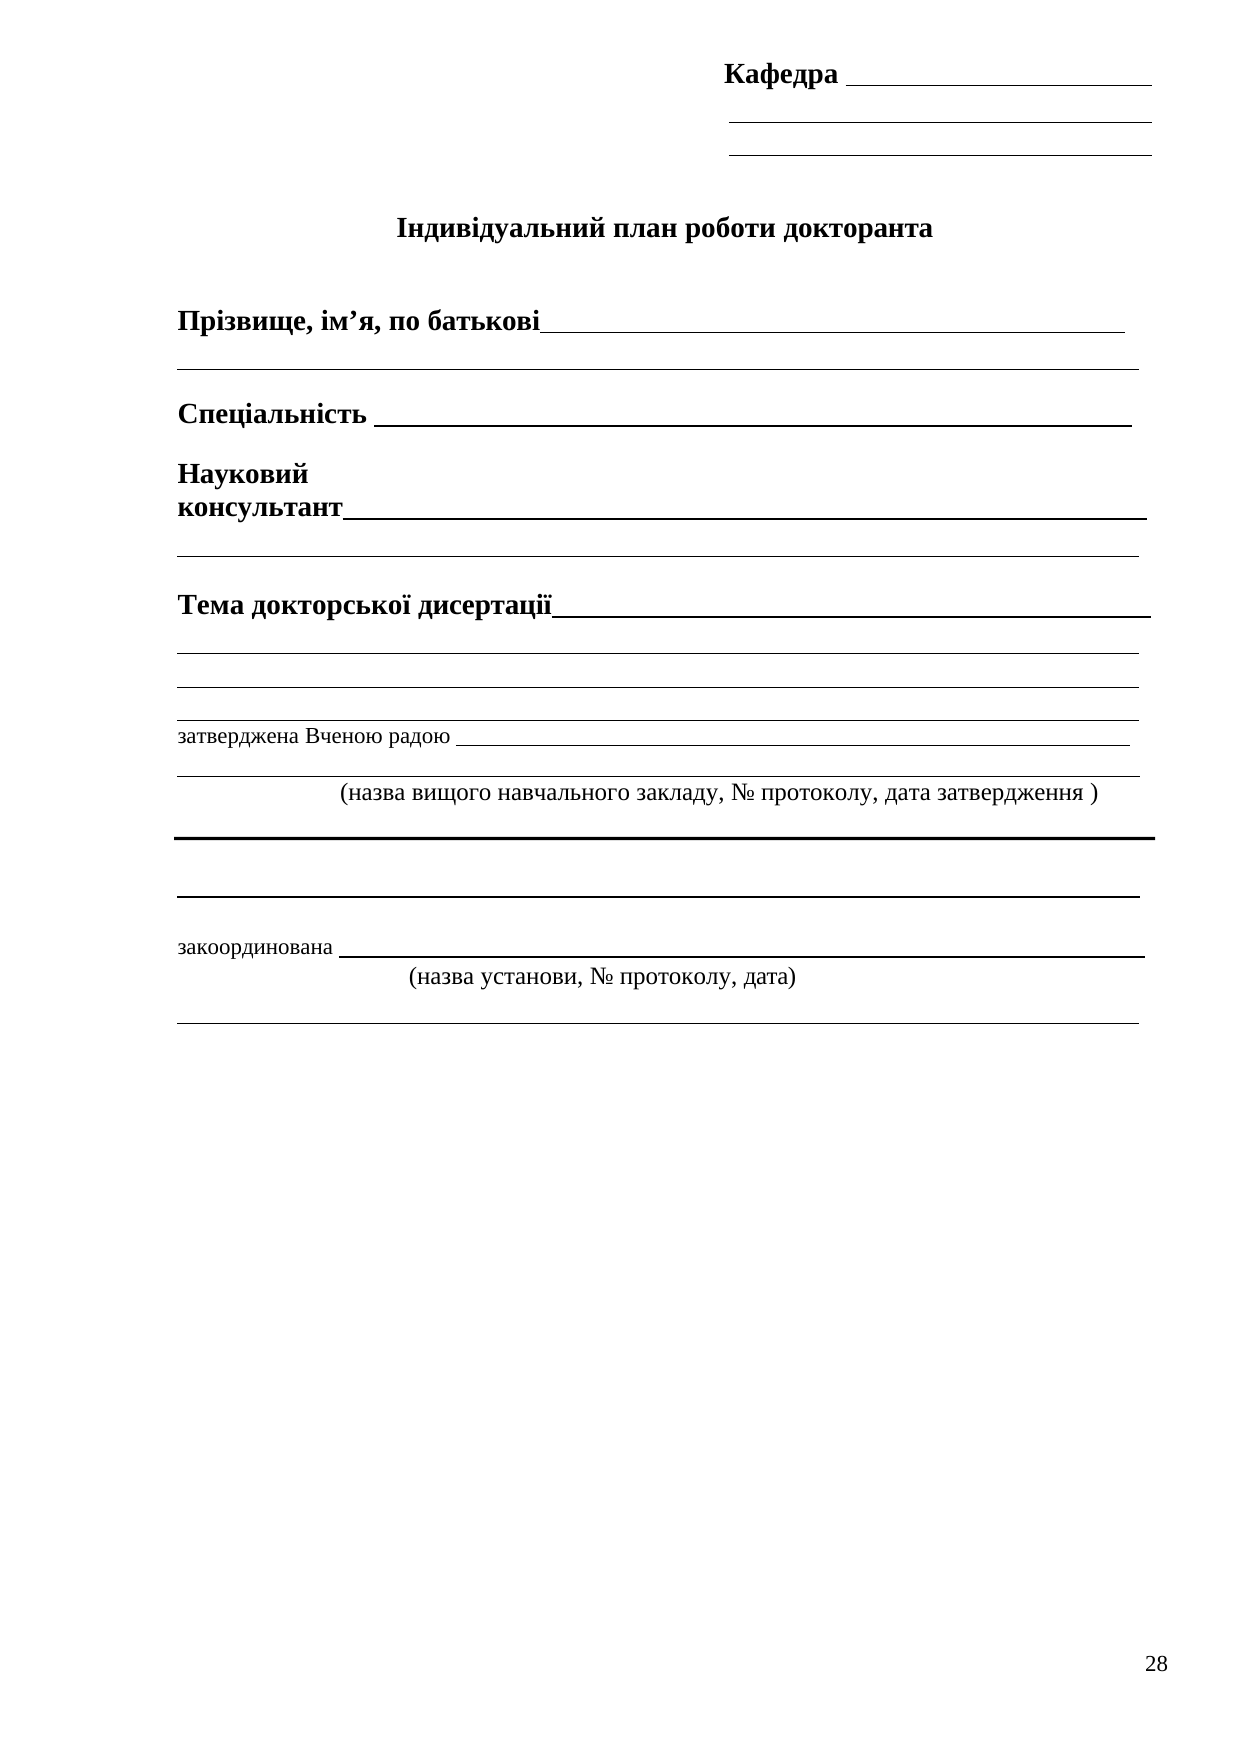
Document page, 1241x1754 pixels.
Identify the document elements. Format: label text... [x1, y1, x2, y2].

text Прізвище, ім’я, по батькові [177, 303, 1167, 336]
text закоординована [177, 928, 1167, 961]
text (назва установи, № протоколу, дата) [408, 961, 1167, 990]
text Тема докторської дисертації [177, 587, 1167, 621]
text затверджена Вченою радою [177, 713, 1167, 748]
text Кафедра [724, 56, 1167, 89]
text (назва вищого навчального закладу, № протоколу, дата затвердження ) [340, 774, 1167, 806]
text Спеціальність [177, 396, 1167, 430]
text Науковий [177, 456, 1167, 490]
text Індивідуальний план роботи докторанта [162, 210, 1167, 243]
text консультант [177, 490, 1167, 523]
